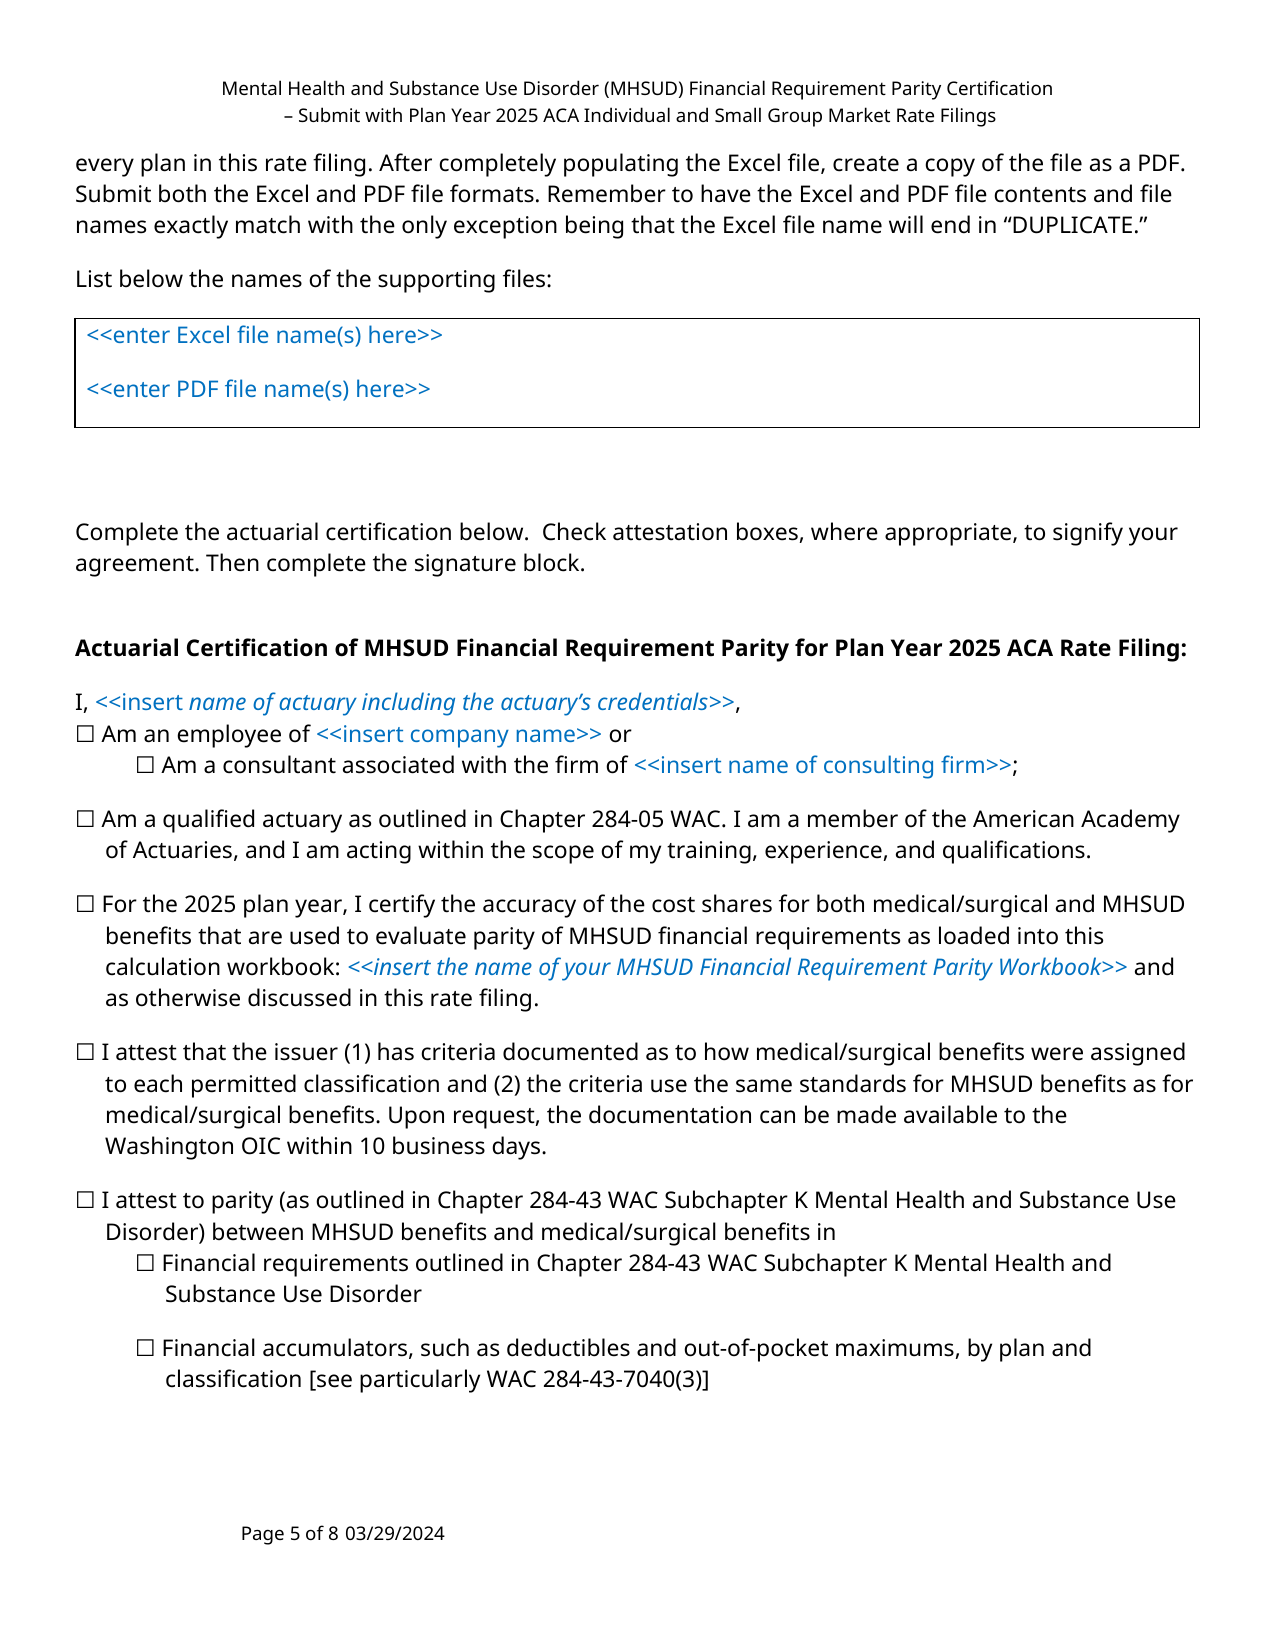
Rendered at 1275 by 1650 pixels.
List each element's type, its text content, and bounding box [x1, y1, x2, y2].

text Actuarial Certification of MHSUD Financial Requirement Parity for Plan Year 2025 ACA Rate Filing: [75, 632, 1200, 663]
text Complete the actuarial certification below. Check attestation boxes, where appropriate, to signify your agreement. Then complete the signature block. [75, 516, 1200, 578]
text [75, 147, 1200, 241]
table_header <<enter Excel file name(s) here>> <<enter PDF file name(s) here>> [76, 319, 1199, 427]
text Am a qualified actuary as outlined in Chapter 284-05 WAC. I am a member of the American Academy of Actuaries, and I am acting within the scope of my training, experience, and qualifications. [75, 803, 1200, 866]
text For the 2025 plan year, I certify the accuracy of the cost shares for both medical/surgical and MHSUD benefits that are used to evaluate parity of MHSUD financial requirements as loaded into this calculation workbook: <<insert the name of your MHSUD Financial Requirement Parity Workbook>> and as otherwise discussed in this rate filing. [75, 888, 1200, 1013]
text I attest to parity (as outlined in Chapter 284-43 WAC Subchapter K Mental Health and Substance Use Disorder) between MHSUD benefits and medical/surgical benefits in [75, 1184, 1200, 1247]
text Am an employee of <<insert company name>> or [75, 718, 1200, 749]
text Financial accumulators, such as deductibles and out-of-pocket maximums, by plan and classification [see particularly WAC 284-43-7040(3)] [135, 1332, 1200, 1395]
text I attest that the issuer (1) has criteria documented as to how medical/surgical benefits were assigned to each permitted classification and (2) the criteria use the same standards for MHSUD benefits as for medical/surgical benefits. Upon request, the documentation can be made available to the Washington OIC within 10 business days. [75, 1036, 1200, 1161]
text List below the names of the supporting files: [75, 263, 1200, 295]
text I, <<insert name of actuary including the actuary’s credentials>>, [75, 686, 1200, 718]
text Financial requirements outlined in Chapter 284-43 WAC Subchapter K Mental Health and Substance Use Disorder [135, 1247, 1200, 1309]
text Am a consultant associated with the firm of <<insert name of consulting firm>>; [135, 749, 1200, 780]
